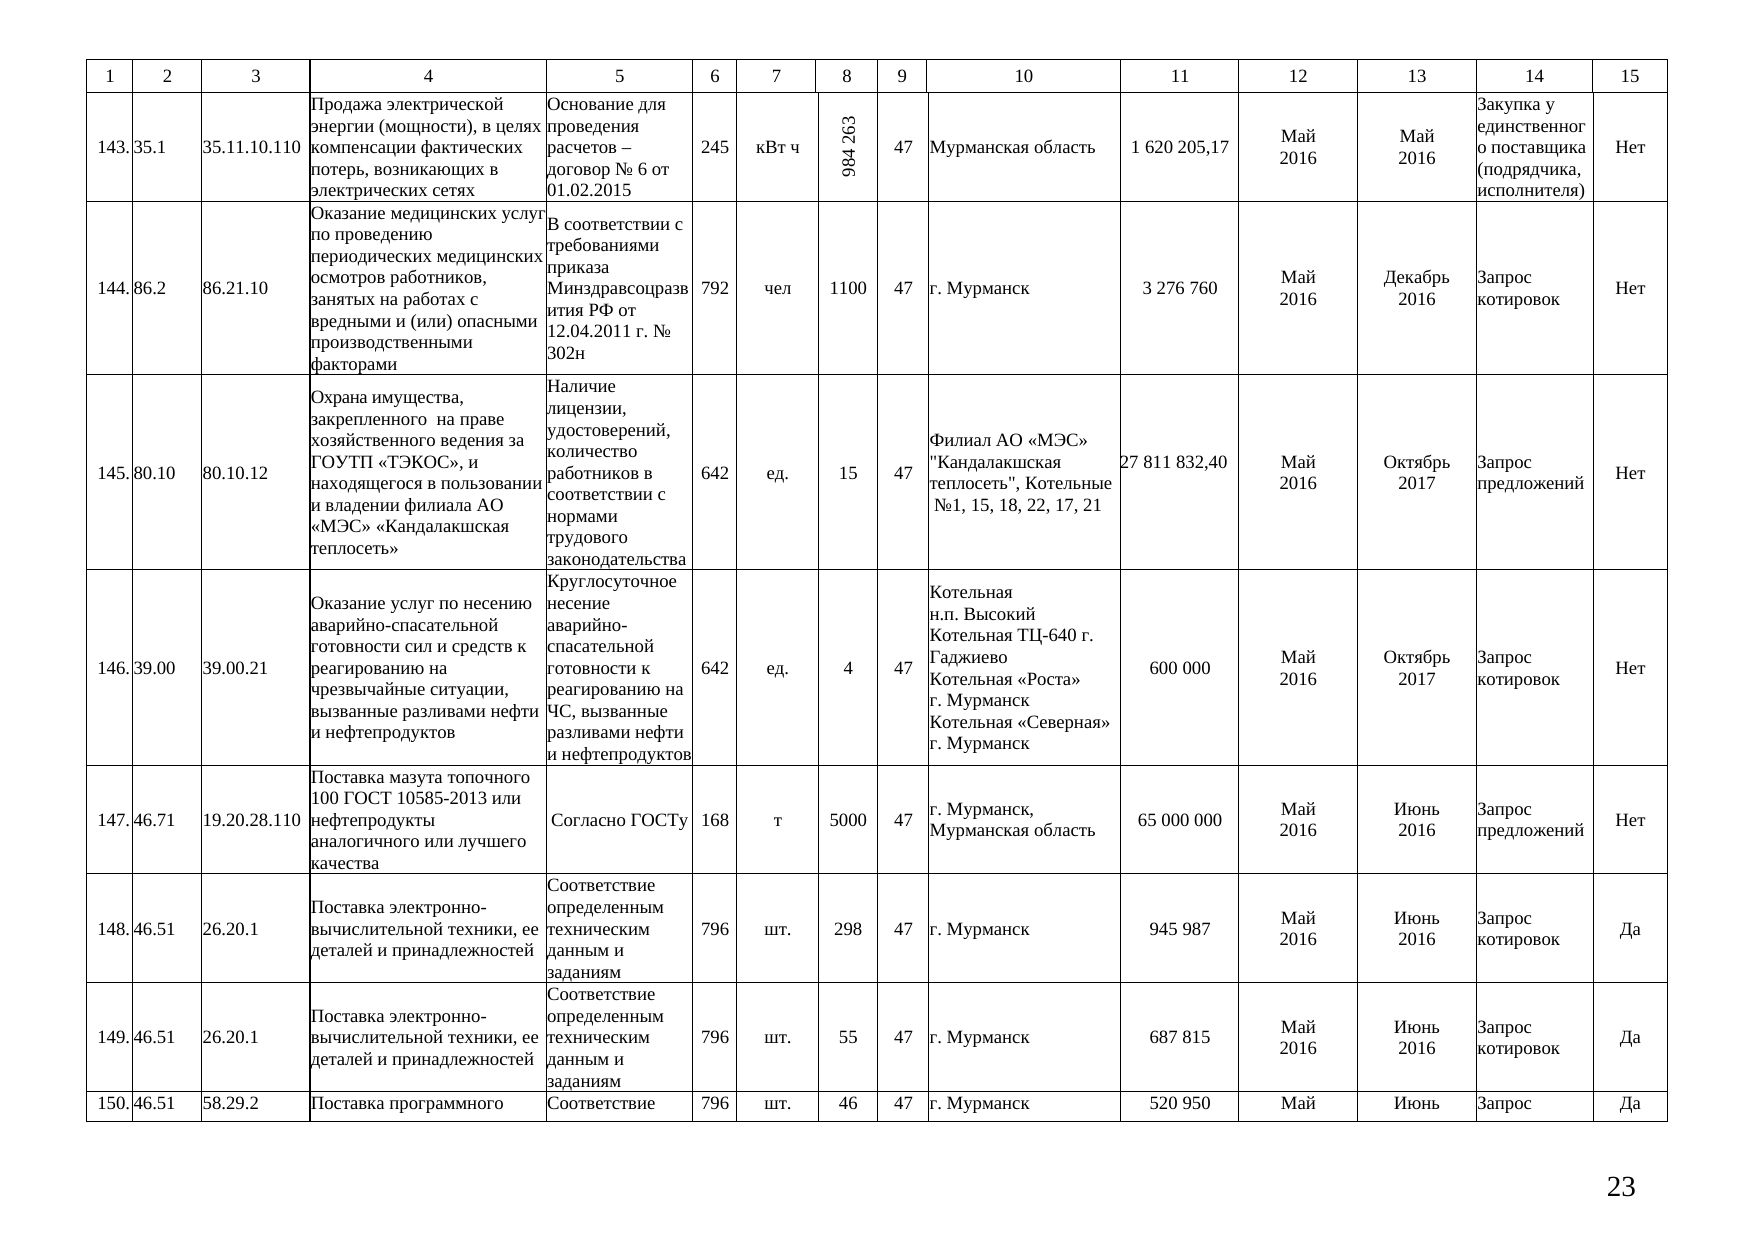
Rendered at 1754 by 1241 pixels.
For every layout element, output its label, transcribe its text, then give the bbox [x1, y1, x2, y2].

table_cell 47 [878, 570, 928, 764]
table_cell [547, 1092, 692, 1121]
table_cell Июнь 2016 [1358, 1092, 1476, 1121]
table_cell Основание для проведения расчетов – договор № 6 от 01.02.2015 [547, 93, 692, 201]
table_header 9 [878, 60, 926, 92]
table_header 2 [133, 60, 201, 92]
table_cell 792 [693, 202, 736, 374]
table_cell Декабрь 2016 [1358, 202, 1476, 374]
table_cell Нет [1594, 570, 1667, 764]
table_cell Котельная н.п. Высокий Котельная ТЦ-640 г. Гаджиево Котельная «Роста» г. Мурманск Котельная «Северная» г. Мурманск [929, 570, 1120, 764]
table_cell 47 [878, 874, 928, 982]
table_cell Май 2016 [1239, 874, 1357, 982]
table_cell 39.00.21 [202, 570, 309, 764]
table_cell 687 815 [1121, 983, 1238, 1091]
table_cell 39.00 [133, 570, 201, 764]
table_cell Да [1594, 1092, 1667, 1121]
table_cell г. Мурманск [929, 202, 1120, 374]
table_cell 46 [819, 1092, 877, 1121]
table_cell 47 [878, 93, 928, 201]
table_header 12 [1239, 60, 1357, 92]
table_cell В соответствии с требованиями приказа Минздравсоцразвития РФ от 12.04.2011 г. № 302н [547, 202, 692, 374]
table_cell 5000 [819, 766, 877, 873]
table_cell 65 000 000 [1121, 766, 1238, 873]
table_cell 945 987 [1121, 874, 1238, 982]
table_header 5 [547, 60, 692, 92]
table_cell 15 [819, 375, 877, 569]
table_cell Запрос котировок [1477, 1092, 1593, 1121]
table_cell 46.51 [133, 983, 201, 1091]
table_cell Круглосуточное несение аварийно-спасательной готовности к реагированию на ЧС, вызванные разливами нефти и нефтепродуктов [547, 570, 692, 764]
table_cell Июнь 2016 [1358, 874, 1476, 982]
table_cell [87, 983, 132, 1091]
table_cell [87, 766, 132, 873]
table_cell 3 276 760 [1121, 202, 1238, 374]
table_cell 642 [693, 570, 736, 764]
table_cell 86.21.10 [202, 202, 309, 374]
table_cell Запрос котировок [1477, 983, 1593, 1091]
table_header 1 [87, 60, 132, 92]
table_cell Запрос котировок [1477, 202, 1593, 374]
table_cell Май 2016 [1239, 1092, 1357, 1121]
table_cell 796 [693, 983, 736, 1091]
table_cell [1477, 93, 1593, 201]
table_cell 1 620 205,17 [1121, 93, 1238, 201]
table_cell Поставка электронно-вычислительной техники, ее деталей и принадлежностей [311, 983, 546, 1091]
table_cell 35.11.10.110 [202, 93, 309, 201]
table_cell кВт ч [737, 93, 818, 201]
table_cell Запрос котировок [1477, 570, 1593, 764]
table_cell 168 [693, 766, 736, 873]
table_cell шт. [737, 1092, 818, 1121]
table_cell Май 2016 [1358, 93, 1476, 201]
table_cell 26.20.1 [202, 874, 309, 982]
table_cell 47 [878, 983, 928, 1091]
table_cell 1100 [819, 202, 877, 374]
table_cell Согласно ГОСТу [547, 766, 692, 873]
table_cell 27 811 832,40 [1121, 375, 1238, 569]
table_cell Июнь 2016 [1358, 766, 1476, 873]
table_cell Поставка мазута топочного 100 ГОСТ 10585-2013 или нефтепродукты аналогичного или лучшего качества [311, 766, 546, 873]
table_cell 46.51 [133, 874, 201, 982]
table_cell [87, 375, 132, 569]
table_cell Май 2016 [1239, 766, 1357, 873]
table_cell т [737, 766, 818, 873]
table_cell Филиал АО «МЭС» "Кандалакшская теплосеть", Котельные №1, 15, 18, 22, 17, 21 [929, 375, 1120, 569]
table_cell 47 [878, 1092, 928, 1121]
table_cell [87, 1092, 132, 1121]
table_cell [87, 202, 132, 374]
table_cell Запрос предложений [1477, 766, 1593, 873]
table_header 10 [927, 60, 1120, 92]
table_cell Май 2016 [1239, 93, 1357, 201]
table_header 7 [737, 60, 815, 92]
table_cell 796 [693, 874, 736, 982]
table_cell г. Мурманск [929, 874, 1120, 982]
table_cell Май 2016 [1239, 570, 1357, 764]
table_cell [87, 93, 132, 201]
table_cell Май 2016 [1239, 202, 1357, 374]
table_header 6 [693, 60, 736, 92]
table_cell 35.1 [133, 93, 201, 201]
table_cell г. Мурманск [929, 1092, 1120, 1121]
table_cell Да [1594, 983, 1667, 1091]
table_cell чел [737, 202, 818, 374]
table_cell Соответствие определенным техническим данным и заданиям [547, 874, 692, 982]
table_cell 58.29.2 [202, 1092, 309, 1121]
table_cell Оказание медицинских услуг по проведению периодических медицинских осмотров работников, занятых на работах с вредными и (или) опасными производственными факторами [311, 202, 546, 374]
table_cell 4 [819, 570, 877, 764]
table_cell шт. [737, 983, 818, 1091]
table_cell Продажа электрической энергии (мощности), в целях компенсации фактических потерь, возникающих в электрических сетях [311, 93, 546, 201]
table_cell Мурманская область [929, 93, 1120, 201]
table_cell Соответствие определенным техническим данным и заданиям [547, 983, 692, 1091]
table_cell Поставка электронно-вычислительной техники, ее деталей и принадлежностей [311, 874, 546, 982]
table_cell 47 [878, 766, 928, 873]
table_cell 86.2 [133, 202, 201, 374]
table_cell 47 [878, 375, 928, 569]
table_cell Оказание услуг по несению аварийно-спасательной готовности сил и средств к реагированию на чрезвычайные ситуации, вызванные разливами нефти и нефтепродуктов [311, 570, 546, 764]
table_cell [87, 570, 132, 764]
table_cell ед. [737, 375, 818, 569]
table_cell Май 2016 [1239, 983, 1357, 1091]
table_cell 46.71 [133, 766, 201, 873]
table_header 3 [202, 60, 309, 92]
table_cell 298 [819, 874, 877, 982]
table_cell 245 [693, 93, 736, 201]
table_cell 642 [693, 375, 736, 569]
table_cell 19.20.28.110 [202, 766, 309, 873]
table_cell 600 000 [1121, 570, 1238, 764]
table_cell Нет [1594, 93, 1667, 201]
table_cell [87, 874, 132, 982]
table_cell 46.51 [133, 1092, 201, 1121]
table_cell Да [1594, 874, 1667, 982]
table_cell г. Мурманск, Мурманская область [929, 766, 1120, 873]
table_cell Запрос предложений [1477, 375, 1593, 569]
table_cell 80.10 [133, 375, 201, 569]
table_cell ед. [737, 570, 818, 764]
table_cell 796 [693, 1092, 736, 1121]
table_cell Охрана имущества, закрепленного на праве хозяйственного ведения за ГОУТП «ТЭКОС», и находящегося в пользовании и владении филиала АО «МЭС» «Кандалакшская теплосеть» [311, 375, 546, 569]
table_cell Нет [1594, 202, 1667, 374]
table_cell 520 950 [1121, 1092, 1238, 1121]
table_header 13 [1358, 60, 1476, 92]
table_header 11 [1121, 60, 1238, 92]
table_cell 55 [819, 983, 877, 1091]
table_cell г. Мурманск [929, 983, 1120, 1091]
table_cell Май 2016 [1239, 375, 1357, 569]
table_cell 47 [878, 202, 928, 374]
table_cell 984 263 [819, 93, 877, 201]
table_header 15 [1593, 60, 1667, 92]
table_cell Октябрь 2017 [1358, 375, 1476, 569]
table_header 14 [1477, 60, 1592, 92]
table_cell Нет [1594, 375, 1667, 569]
table_cell Октябрь 2017 [1358, 570, 1476, 764]
table_header 4 [311, 60, 546, 92]
table_cell Наличие лицензии, удостоверений, количество работников в соответствии с нормами трудового законодательства [547, 375, 692, 569]
table_cell 26.20.1 [202, 983, 309, 1091]
table_cell Запрос котировок [1477, 874, 1593, 982]
table_cell Июнь 2016 [1358, 983, 1476, 1091]
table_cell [311, 1092, 546, 1121]
table_cell шт. [737, 874, 818, 982]
table_cell 80.10.12 [202, 375, 309, 569]
table_cell Нет [1594, 766, 1667, 873]
table_header 8 [816, 60, 877, 92]
